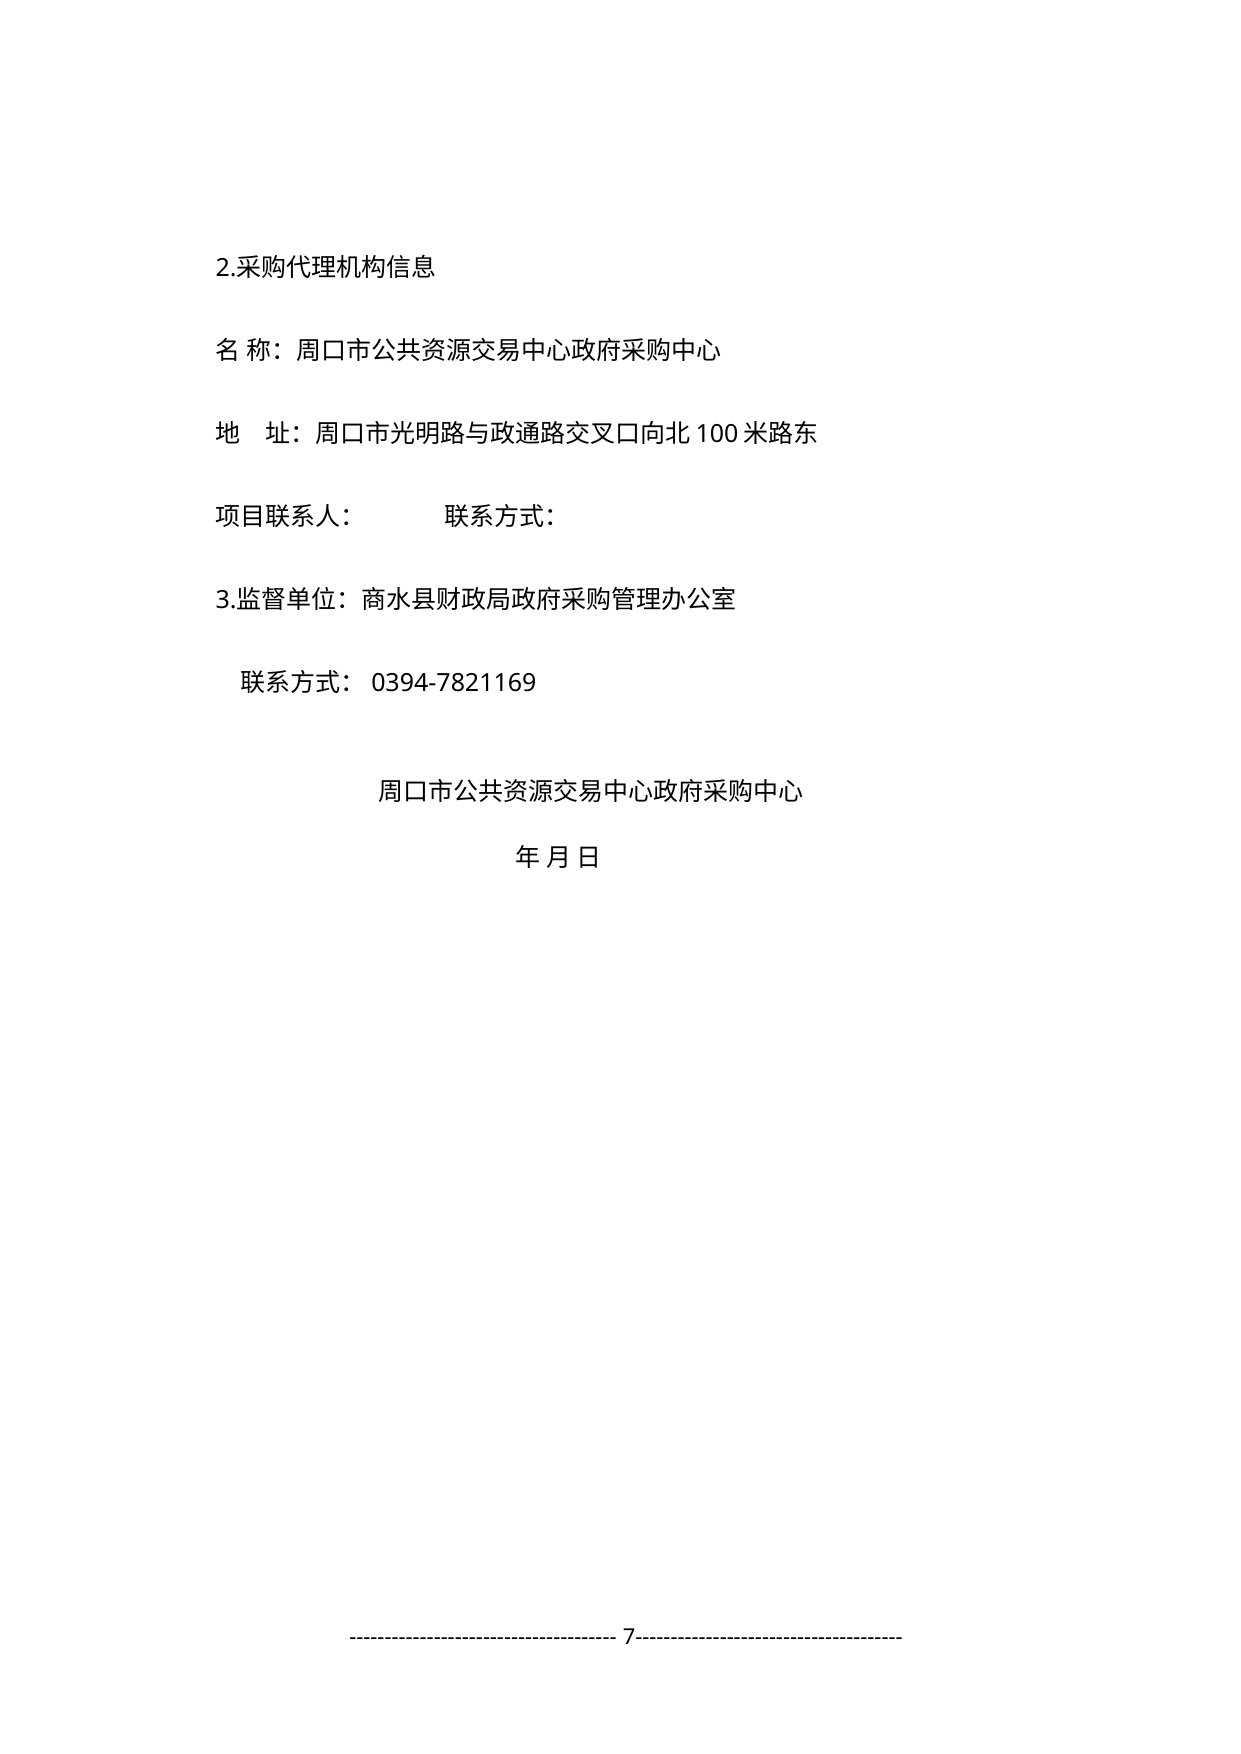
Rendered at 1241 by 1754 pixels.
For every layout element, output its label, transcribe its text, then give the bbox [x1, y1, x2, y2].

text 2.采购代理机构信息 [165, 233, 1087, 298]
text 地 址：周口市光明路与政通路交叉口向北100米路东 [165, 399, 1087, 464]
text 周口市公共资源交易中心政府采购中心 [165, 771, 1087, 807]
text 项目联系人： 联系方式： [165, 482, 1087, 547]
text 3.监督单位：商水县财政局政府采购管理办公室 [165, 565, 1087, 630]
text 年 月 日 [165, 838, 1087, 874]
text 联系方式： 0394-7821169 [165, 648, 1087, 713]
text 名 称：周口市公共资源交易中心政府采购中心 [165, 316, 1087, 381]
